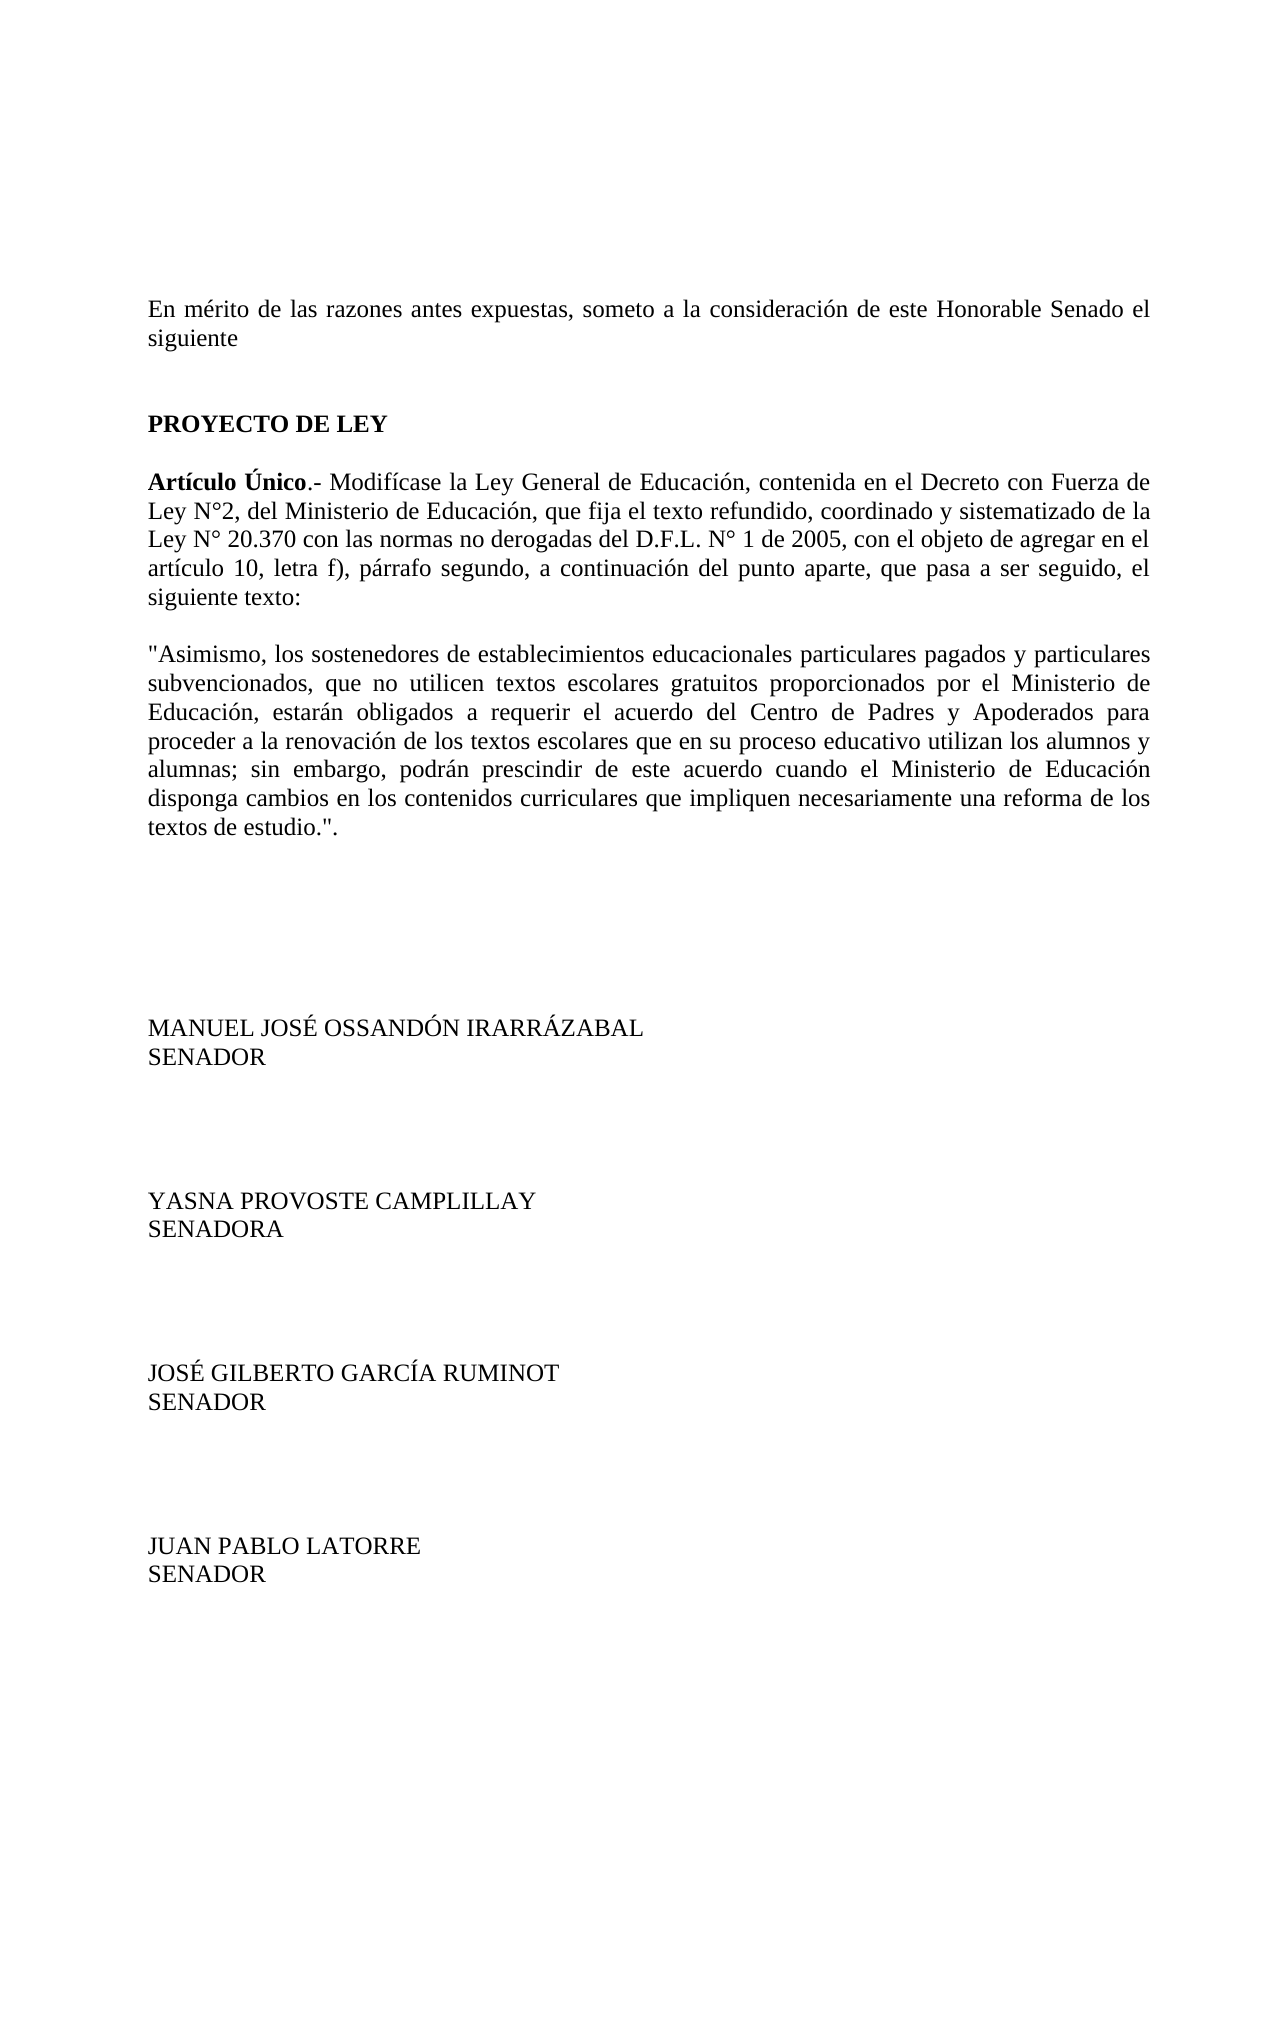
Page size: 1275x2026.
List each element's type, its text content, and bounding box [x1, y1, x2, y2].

text SENADOR [148, 1559, 1152, 1588]
text En mérito de las razones antes expuestas, someto a la consideración de este Honorable Senado el siguiente [148, 294, 1152, 352]
text SENADORA [148, 1214, 1152, 1243]
text PROYECTO DE LEY [148, 409, 1152, 438]
text Artículo Único.- Modifícase la Ley General de Educación, contenida en el Decreto con Fuerza de Ley N°2, del Ministerio de Educación, que fija el texto refundido, coordinado y sistematizado de la Ley N° 20.370 con las normas no derogadas del D.F.L. N° 1 de 2005, con el objeto de agregar en el artículo 10, letra f), párrafo segundo, a continuación del punto aparte, que pasa a ser seguido, el siguiente texto: [148, 467, 1152, 611]
text SENADOR [148, 1042, 1152, 1071]
text YASNA PROVOSTE CAMPLILLAY [148, 1186, 1152, 1214]
text JUAN PABLO LATORRE [148, 1531, 1152, 1559]
text SENADOR [148, 1387, 1152, 1416]
text JOSÉ GILBERTO GARCÍA RUMINOT [148, 1358, 1152, 1387]
text "Asimismo, los sostenedores de establecimientos educacionales particulares pagados y particulares subvencionados, que no utilicen textos escolares gratuitos proporcionados por el Ministerio de Educación, estarán obligados a requerir el acuerdo del Centro de Padres y Apoderados para proceder a la renovación de los textos escolares que en su proceso educativo utilizan los alumnos y alumnas; sin embargo, podrán prescindir de este acuerdo cuando el Ministerio de Educación disponga cambios en los contenidos curriculares que impliquen necesariamente una reforma de los textos de estudio.". [148, 639, 1152, 841]
text MANUEL JOSÉ OSSANDÓN IRARRÁZABAL [148, 1013, 1152, 1042]
